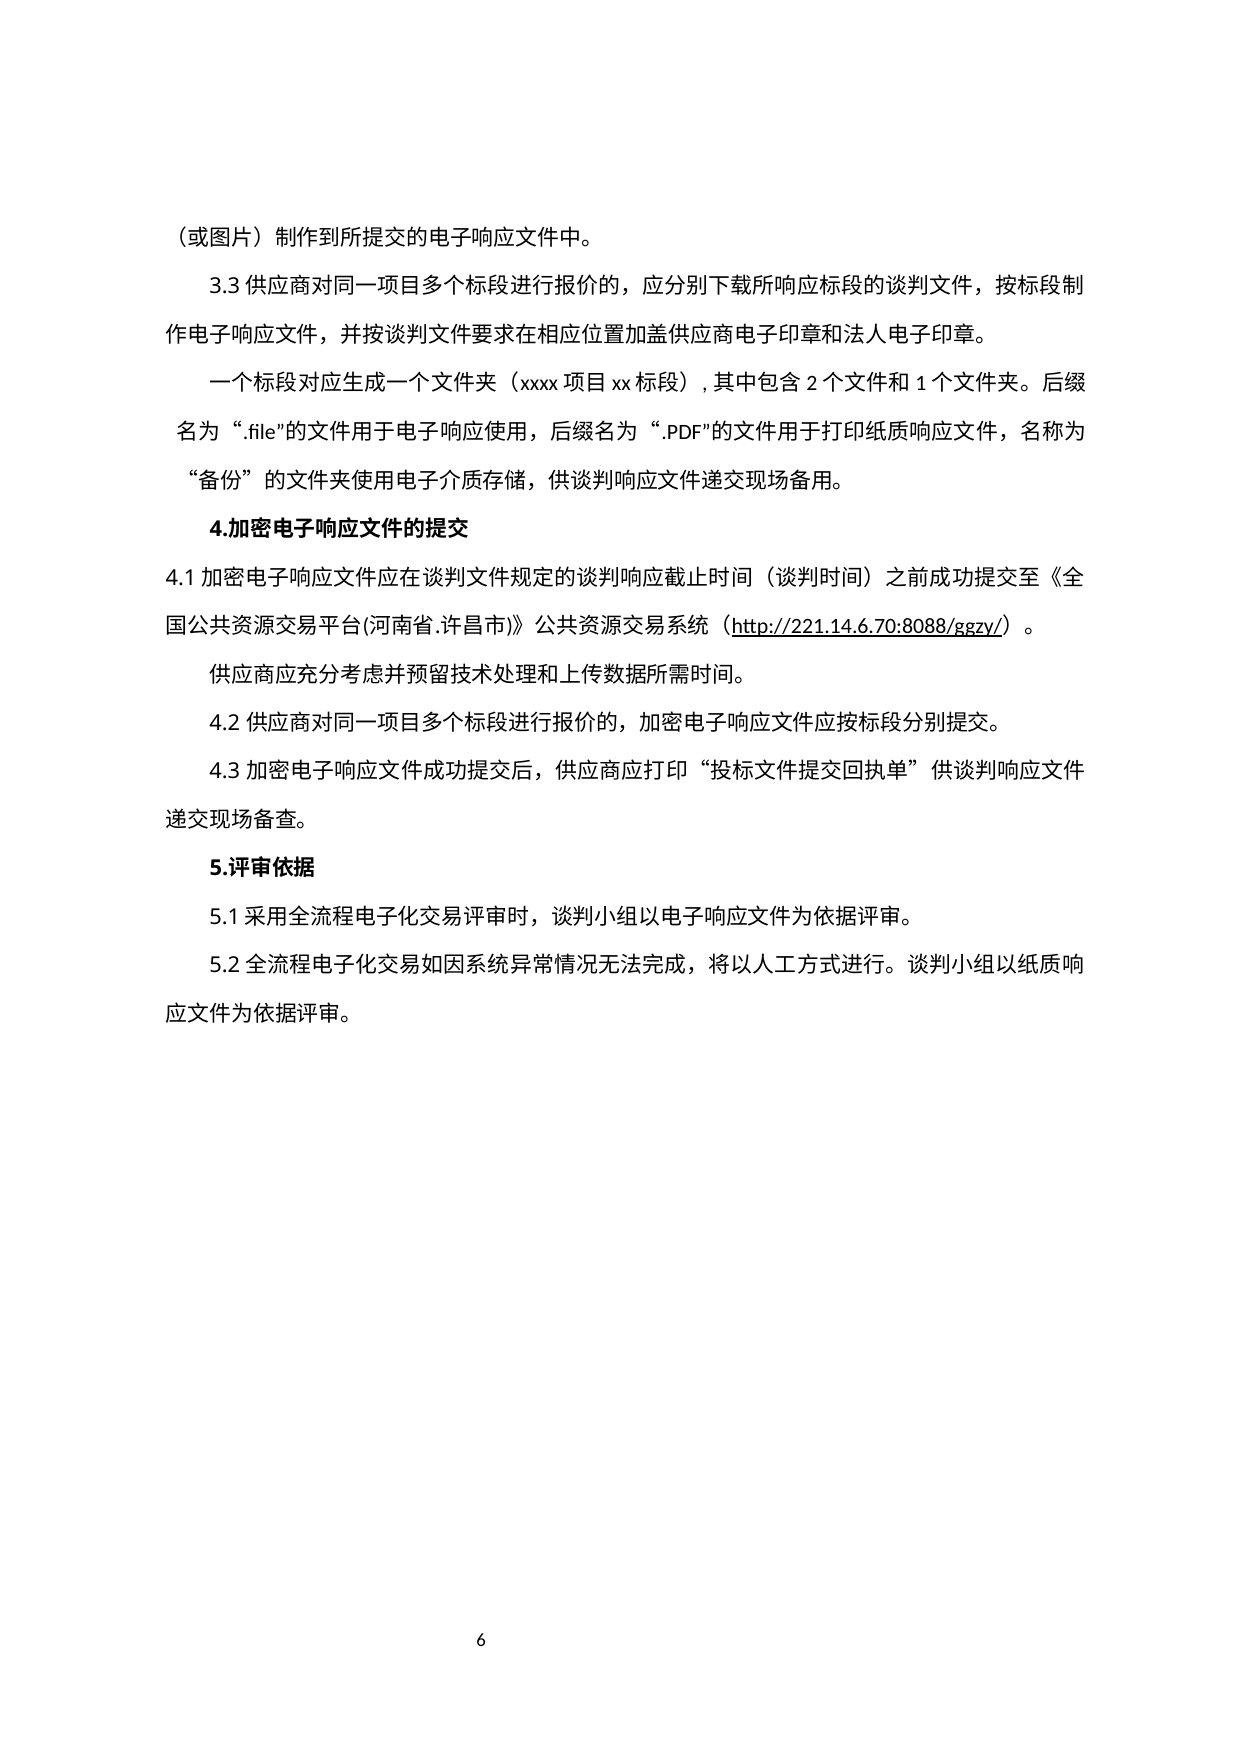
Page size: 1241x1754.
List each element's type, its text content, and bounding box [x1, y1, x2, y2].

text 4.3 加密电子响应文件成功提交后，供应商应打印“投标文件提交回执单”供谈判响应文件递交现场备查。 [165, 753, 1087, 834]
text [165, 219, 1087, 252]
text 一个标段对应生成一个文件夹（xxxx项目xx标段）, 其中包含2个文件和1个文件夹。后缀名为“.file”的文件用于电子响应使用，后缀名为“.PDF”的文件用于打印纸质响应文件，名称为“备份”的文件夹使用电子介质存储，供谈判响应文件递交现场备用。 [176, 365, 1087, 495]
text 3.3供应商对同一项目多个标段进行报价的，应分别下载所响应标段的谈判文件，按标段制作电子响应文件，并按谈判文件要求在相应位置加盖供应商电子印章和法人电子印章。 [165, 268, 1087, 349]
text 5.评审依据 [165, 850, 1087, 882]
text 供应商应充分考虑并预留技术处理和上传数据所需时间。 [165, 656, 1087, 689]
text 5.1采用全流程电子化交易评审时，谈判小组以电子响应文件为依据评审。 [165, 898, 1087, 931]
text 4.加密电子响应文件的提交 [165, 511, 1087, 543]
text 4.1加密电子响应文件应在谈判文件规定的谈判响应截止时间（谈判时间）之前成功提交至《全国公共资源交易平台(河南省.许昌市)》公共资源交易系统（http://221.14.6.70:8088/ggzy/）。 [165, 559, 1087, 640]
text 5.2全流程电子化交易如因系统异常情况无法完成，将以人工方式进行。谈判小组以纸质响应文件为依据评审。 [165, 947, 1087, 1028]
text 4.2 供应商对同一项目多个标段进行报价的，加密电子响应文件应按标段分别提交。 [165, 704, 1087, 737]
